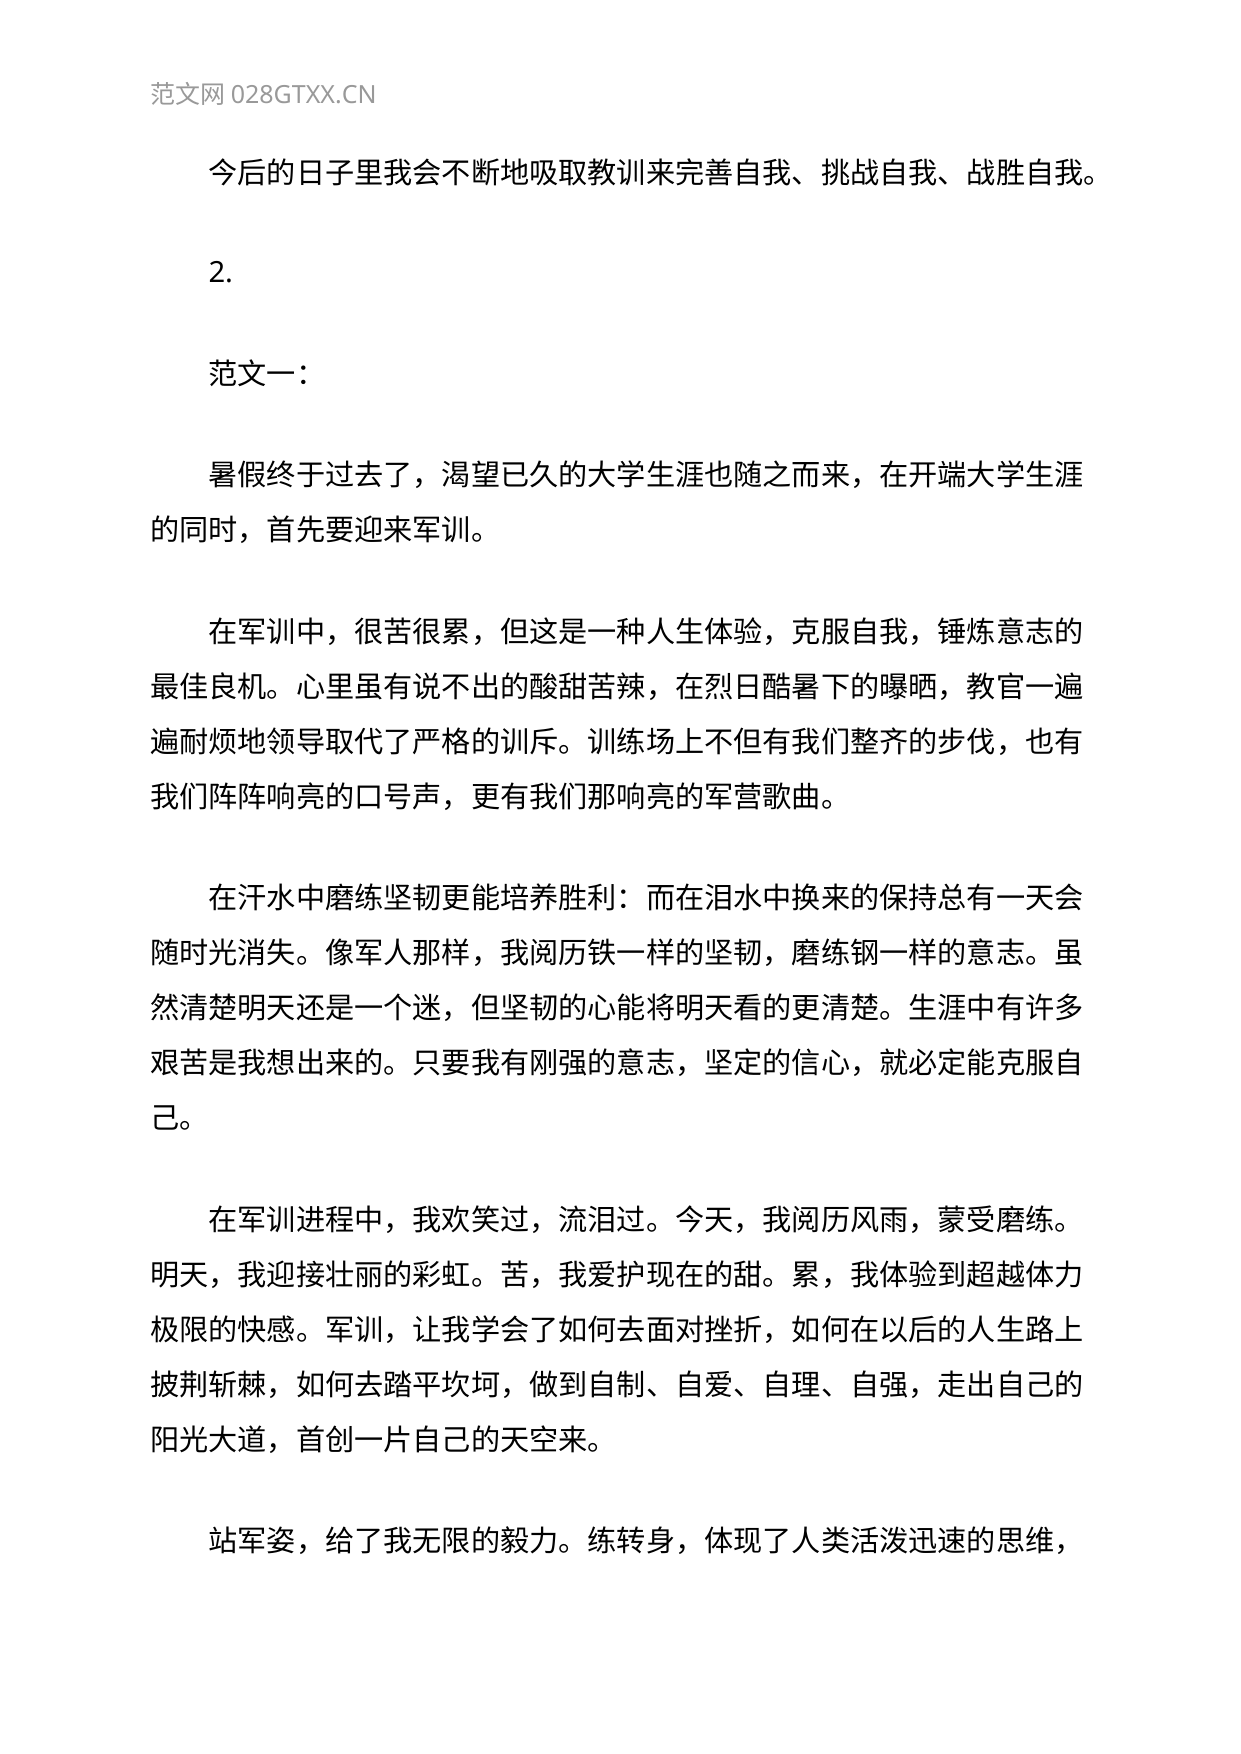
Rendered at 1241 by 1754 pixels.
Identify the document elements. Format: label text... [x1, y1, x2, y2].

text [150, 1518, 1090, 1560]
text 今后的日子里我会不断地吸取教训来完善自我、挑战自我、战胜自我。 [150, 150, 1090, 192]
text 暑假终于过去了，渴望已久的大学生涯也随之而来，在开端大学生涯的同时，首先要迎来军训。 [150, 452, 1090, 549]
text 在军训进程中，我欢笑过，流泪过。今天，我阅历风雨，蒙受磨练。明天，我迎接壮丽的彩虹。苦，我爱护现在的甜。累，我体验到超越体力极限的快感。军训，让我学会了如何去面对挫折，如何在以后的人生路上披荆斩棘，如何去踏平坎坷，做到自制、自爱、自理、自强，走出自己的阳光大道，首创一片自己的天空来。 [150, 1196, 1090, 1458]
text 在汗水中磨练坚韧更能培养胜利：而在泪水中换来的保持总有一天会随时光消失。像军人那样，我阅历铁一样的坚韧，磨练钢一样的意志。虽然清楚明天还是一个迷，但坚韧的心能将明天看的更清楚。生涯中有许多艰苦是我想出来的。只要我有刚强的意志，坚定的信心，就必定能克服自己。 [150, 875, 1090, 1137]
text 范文一： [150, 350, 1090, 392]
text 在军训中，很苦很累，但这是一种人生体验，克服自我，锤炼意志的最佳良机。心里虽有说不出的酸甜苦辣，在烈日酷暑下的曝晒，教官一遍遍耐烦地领导取代了严格的训斥。训练场上不但有我们整齐的步伐，也有我们阵阵响亮的口号声，更有我们那响亮的军营歌曲。 [150, 609, 1090, 816]
text 2. [150, 252, 1090, 291]
